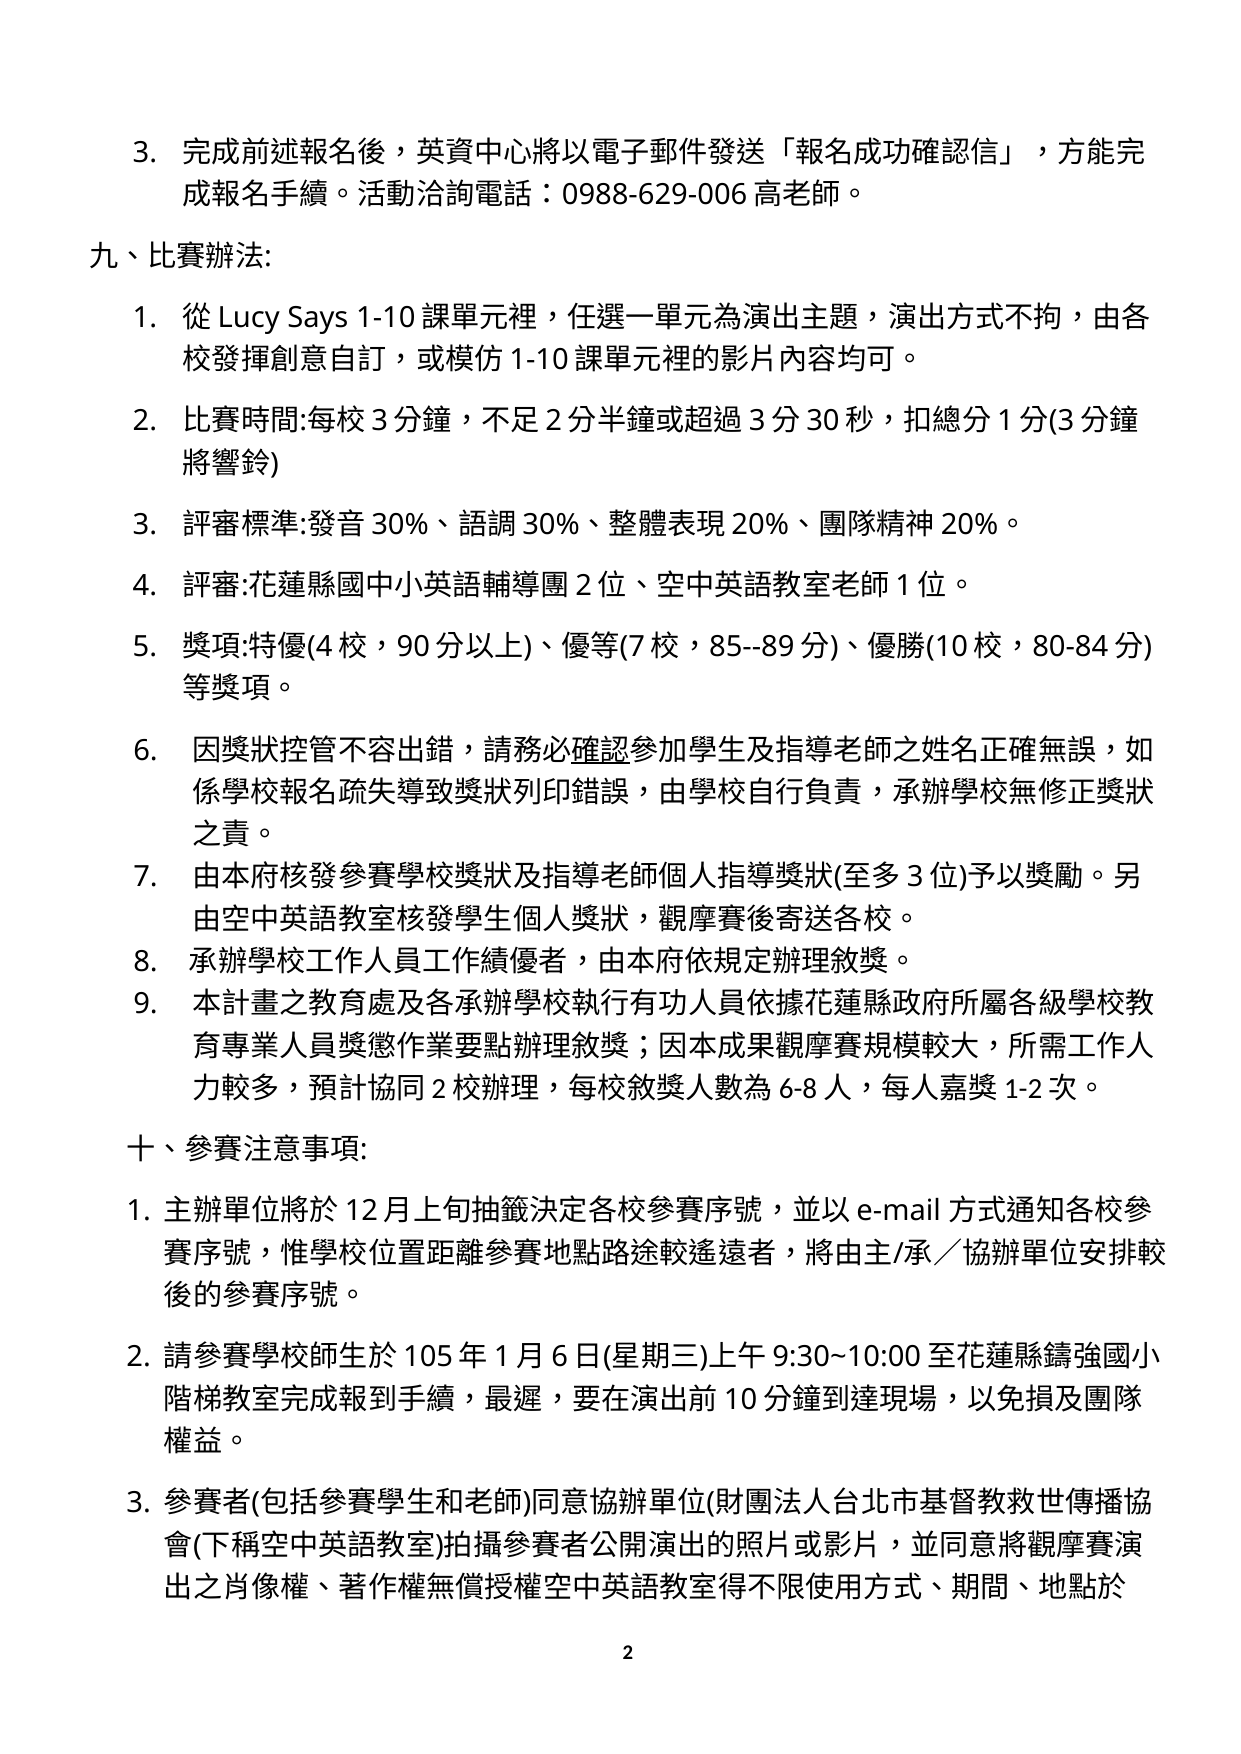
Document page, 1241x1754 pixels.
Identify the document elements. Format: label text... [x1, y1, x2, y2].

text 九、比賽辦法: [89, 232, 1167, 274]
text 十、參賽注意事項: [126, 1126, 1167, 1168]
list 承辦學校工作人員工作績優者，由本府依規定辦理敘獎。 [133, 938, 1167, 980]
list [126, 1479, 1167, 1606]
list 完成前述報名後，英資中心將以電子郵件發送「報名成功確認信」，方能完成報名手續。活動洽詢電話：0988-629-006高老師。 [132, 128, 1167, 213]
list 本計畫之教育處及各承辦學校執行有功人員依據花蓮縣政府所屬各級學校教 育專業人員獎懲作業要點辦理敘獎；因本成果觀摩賽規模較大，所需工作人力較多，預計協同2校辦理，每校敘獎人數為6-8人，每人嘉獎1-2次。 [133, 980, 1167, 1107]
list 評審標準:發音30%、語調30%、整體表現20%、團隊精神20%。 [132, 500, 1167, 543]
list 請參賽學校師生於105年1月6日(星期三)上午9:30~10:00至花蓮縣鑄強國小階梯教室完成報到手續，最遲，要在演出前10分鐘到達現場，以免損及團隊權益。 [126, 1333, 1167, 1460]
list 評審:花蓮縣國中小英語輔導團2位、空中英語教室老師1位。 [132, 561, 1167, 604]
list 由本府核發參賽學校獎狀及指導老師個人指導獎狀(至多3位)予以獎勵。另由空中英語教室核發學生個人獎狀，觀摩賽後寄送各校。 [133, 853, 1167, 938]
list 從Lucy Says 1-10課單元裡，任選一單元為演出主題，演出方式不拘，由各校發揮創意自訂，或模仿1-10課單元裡的影片內容均可。 [132, 293, 1167, 378]
list 主辦單位將於12月上旬抽籤決定各校參賽序號，並以e-mail 方式通知各校參賽序號，惟學校位置距離參賽地點路途較遙遠者，將由主/承／協辦單位安排較後的參賽序號。 [126, 1187, 1167, 1314]
list 獎項:特優(4校，90分以上)、優等(7校，85--89分)、優勝(10校，80-84分) 等獎項。 [132, 623, 1167, 707]
list 比賽時間:每校3分鐘，不足2分半鐘或超過3分30秒，扣總分1分(3分鐘將響鈴) [132, 397, 1167, 482]
list 因獎狀控管不容出錯，請務必確認參加學生及指導老師之姓名正確無誤，如係學校報名疏失導致獎狀列印錯誤，由學校自行負責，承辦學校無修正獎狀之責。 [133, 726, 1167, 853]
